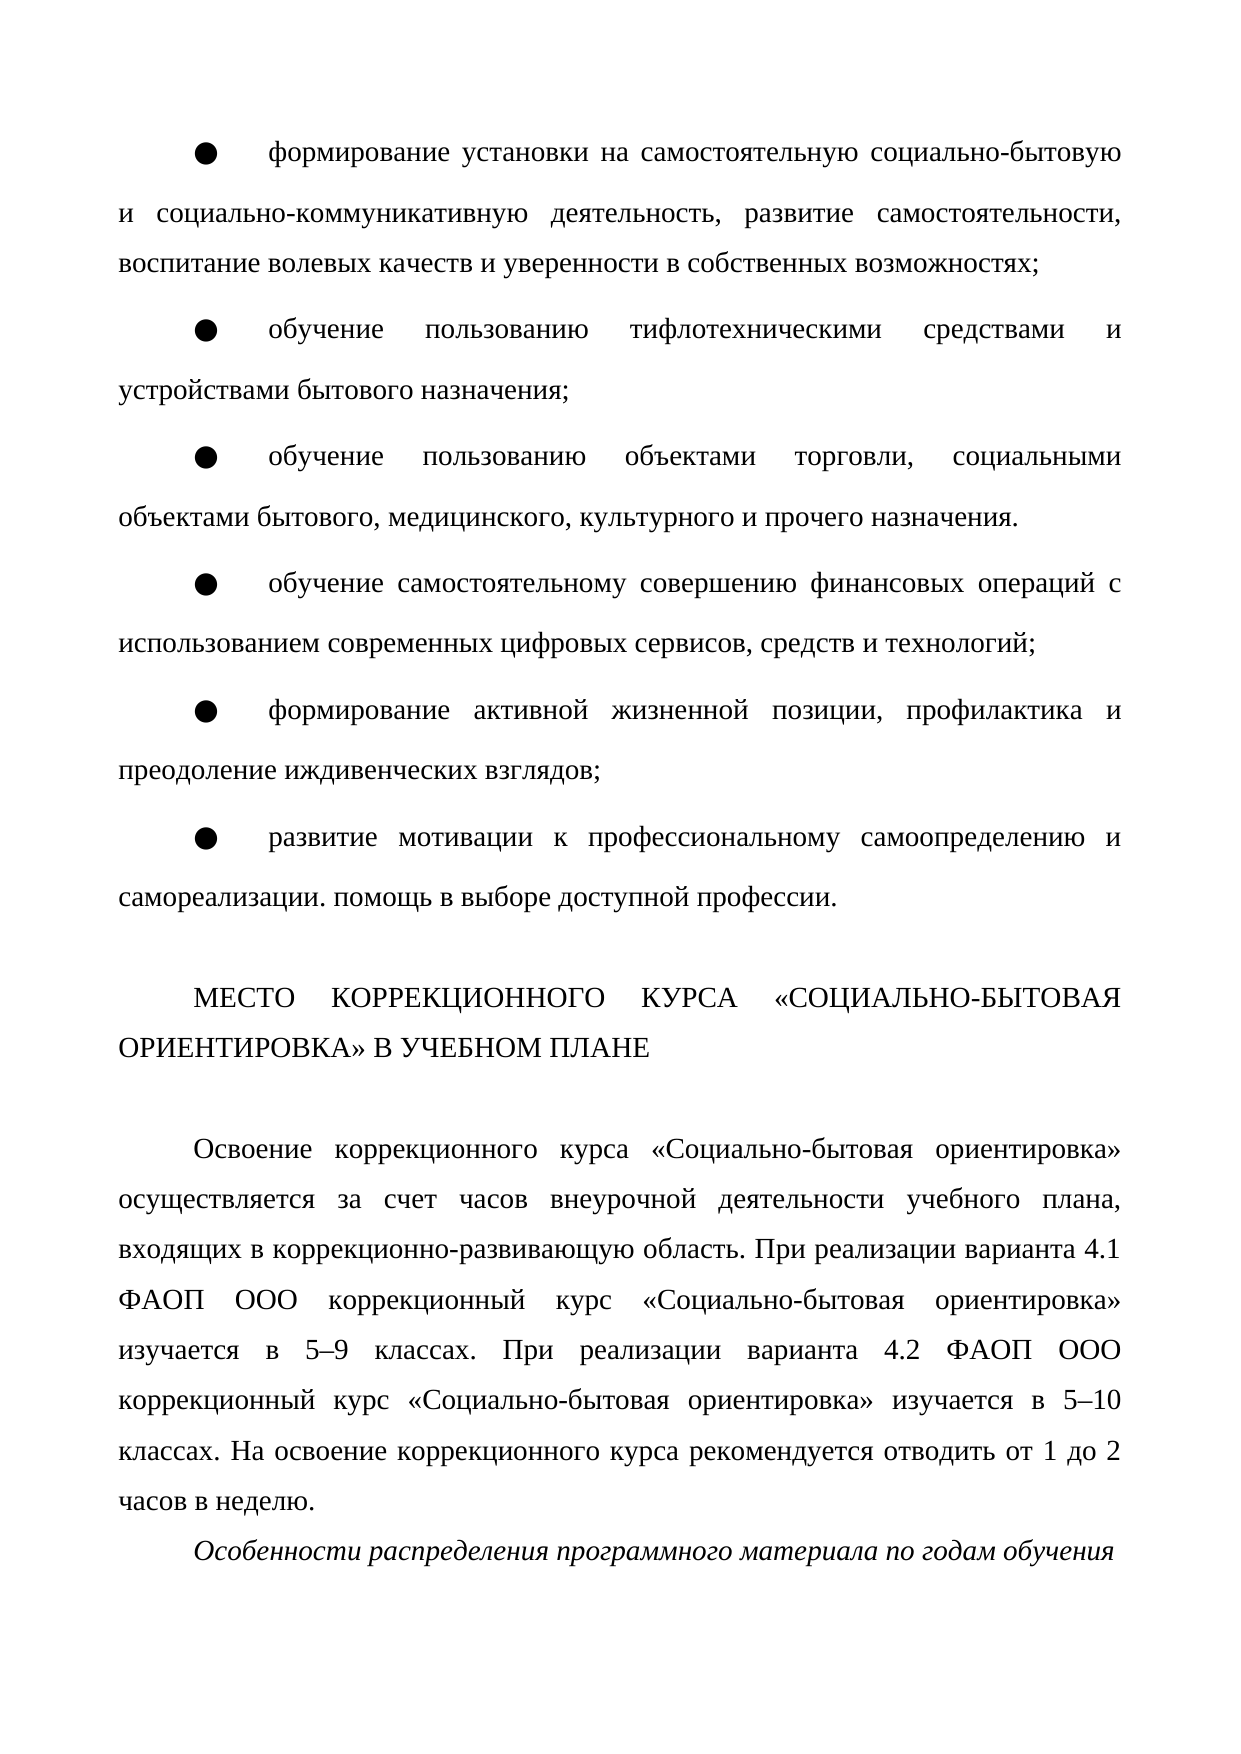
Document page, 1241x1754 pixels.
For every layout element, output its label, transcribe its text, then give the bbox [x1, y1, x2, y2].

list развитие мотивации к профессиональному самоопределению и самореализации. помощь в выборе доступной профессии. [118, 803, 1122, 913]
list обучение пользованию объектами торговли, социальными объектами бытового, медицинского, культурного и прочего назначения. [118, 422, 1122, 532]
list обучение самостоятельному совершению финансовых операций с использованием современных цифровых сервисов, средств и технологий; [118, 549, 1122, 659]
list формирование установки на самостоятельную социально-бытовую и социально-коммуникативную деятельность, развитие самостоятельности, воспитание волевых качеств и уверенности в собственных возможностях; [118, 118, 1122, 278]
list обучение пользованию тифлотехническими средствами и устройствами бытового назначения; [118, 295, 1122, 405]
subtitle МЕСТО КОРРЕКЦИОННОГО КУРСА «СОЦИАЛЬНО-БЫТОВАЯ ОРИЕНТИРОВКА» В УЧЕБНОМ ПЛАНЕ [118, 980, 1122, 1064]
text Особенности распределения программного материала по годам обучения [118, 1533, 1122, 1567]
text Освоение коррекционного курса «Социально-бытовая ориентировка» осуществляется за счет часов внеурочной деятельности учебного плана, входящих в коррекционно-развивающую область. При реализации варианта 4.1 ФАОП ООО коррекционный курс «Социально-бытовая ориентировка» изучается в 5–9 классах. При реализации варианта 4.2 ФАОП ООО коррекционный курс «Социально-бытовая ориентировка» изучается в 5–10 классах. На освоение коррекционного курса рекомендуется отводить от 1 до 2 часов в неделю. [118, 1131, 1122, 1517]
list формирование активной жизненной позиции, профилактика и преодоление иждивенческих взглядов; [118, 676, 1122, 786]
